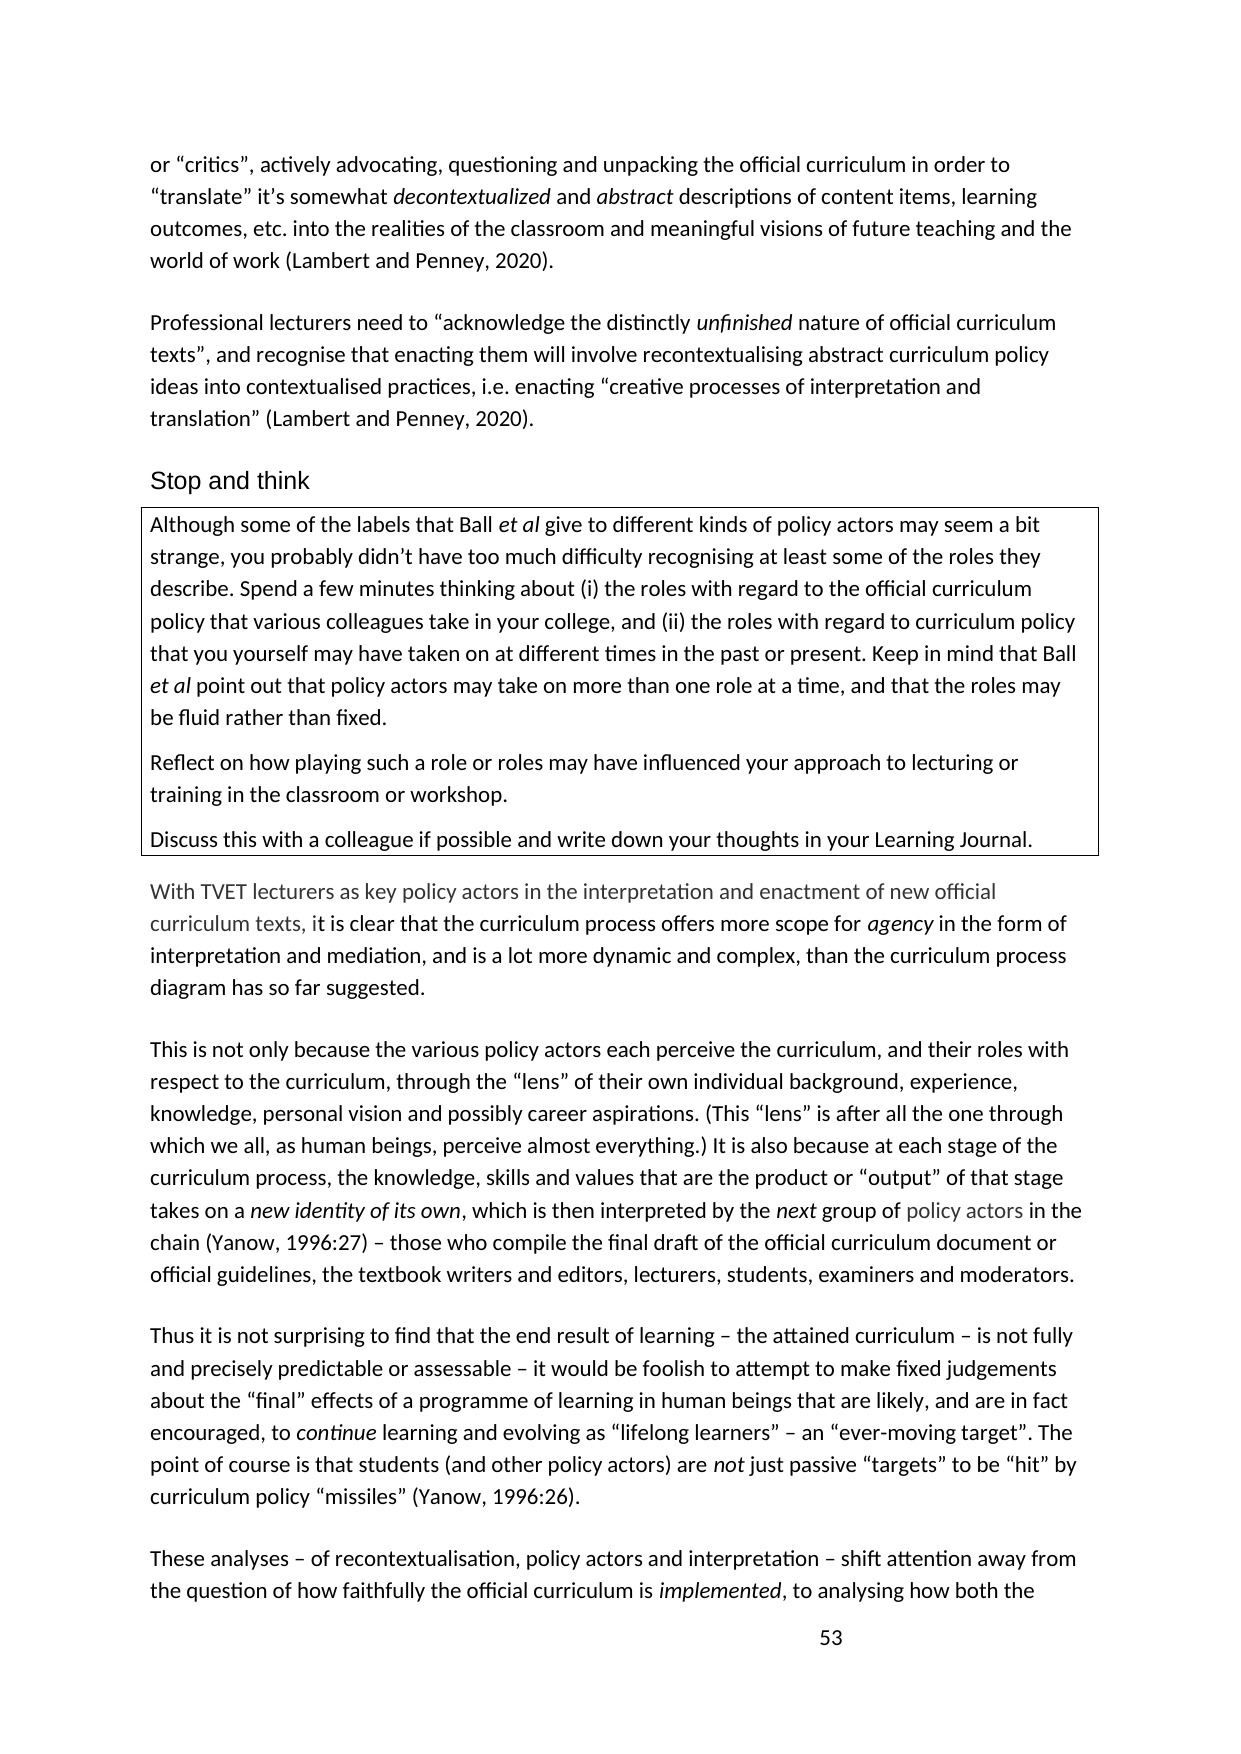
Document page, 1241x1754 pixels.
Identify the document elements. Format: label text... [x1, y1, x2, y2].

text With TVET lecturers as key policy actors in the interpretation and enactment of new official curriculum texts, it is clear that the curriculum process offers more scope for agency in the form of interpretation and mediation, and is a lot more dynamic and complex, than the curriculum process diagram has so far suggested. [150, 877, 1090, 1001]
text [150, 1544, 1090, 1604]
subtitle Stop and think [150, 466, 1090, 494]
text Although some of the labels that Ball et al give to different kinds of policy actors may seem a bit strange, you probably didn’t have too much difficulty recognising at least some of the roles they describe. Spend a few minutes thinking about (i) the roles with regard to the official curriculum policy that various colleagues take in your college, and (ii) the roles with regard to curriculum policy that you yourself may have taken on at different times in the past or present. Keep in mind that Ball et al point out that policy actors may take on more than one role at a time, and that the roles may be fluid rather than fixed. [142, 508, 1098, 731]
text Professional lecturers need to “acknowledge the distinctly unfinished nature of official curriculum texts”, and recognise that enacting them will involve recontextualising abstract curriculum policy ideas into contextualised practices, i.e. enacting “creative processes of interpretation and translation” (Lambert and Penney, 2020). [150, 308, 1090, 432]
text Thus it is not surprising to find that the end result of learning – the attained curriculum – is not fully and precisely predictable or assessable – it would be foolish to attempt to make fixed judgements about the “final” effects of a programme of learning in human beings that are likely, and are in fact encouraged, to continue learning and evolving as “lifelong learners” – an “ever-moving target”. The point of course is that students (and other policy actors) are not just passive “targets” to be “hit” by curriculum policy “missiles” (Yanow, 1996:26). [150, 1321, 1090, 1510]
text Discuss this with a colleague if possible and write down your thoughts in your Learning Journal. [142, 822, 1098, 855]
text Reflect on how playing such a role or roles may have influenced your approach to lecturing or training in the classroom or workshop. [142, 745, 1098, 808]
text This is not only because the various policy actors each perceive the curriculum, and their roles with respect to the curriculum, through the “lens” of their own individual background, experience, knowledge, personal vision and possibly career aspirations. (This “lens” is after all the one through which we all, as human beings, perceive almost everything.) It is also because at each stage of the curriculum process, the knowledge, skills and values that are the product or “output” of that stage takes on a new identity of its own, which is then interpreted by the next group of policy actors in the chain (Yanow, 1996:27) – those who compile the final draft of the official curriculum document or official guidelines, the textbook writers and editors, lecturers, students, examiners and moderators. [150, 1035, 1090, 1288]
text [150, 150, 1090, 274]
